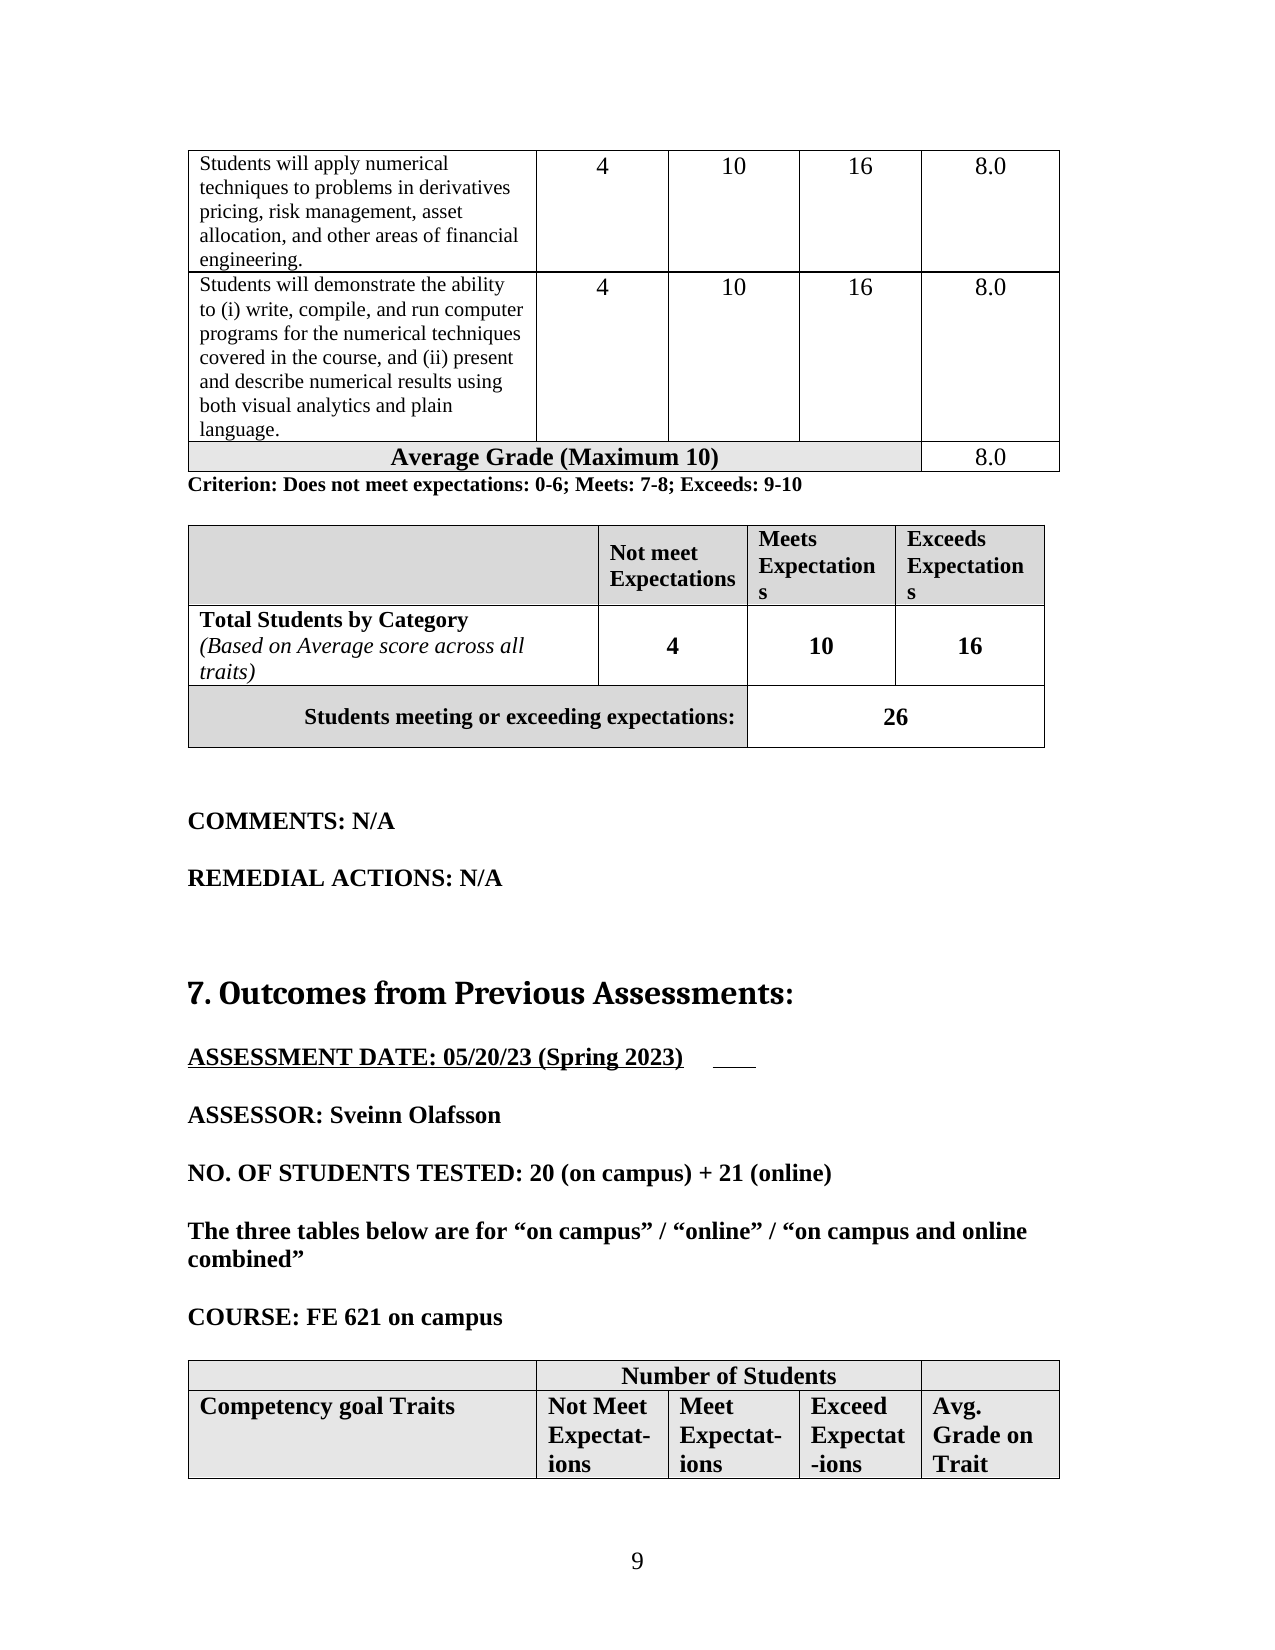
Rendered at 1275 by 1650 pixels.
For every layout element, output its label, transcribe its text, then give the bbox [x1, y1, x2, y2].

text Criterion: Does not meet expectations: 0-6; Meets: 7-8; Exceeds: 9-10 [187, 472, 1087, 496]
table_cell 8.0 [922, 273, 1059, 441]
table_header Meets Expectations [748, 526, 895, 604]
text NO. OF STUDENTS TESTED: 20 (on campus) + 21 (online) [187, 1158, 1087, 1187]
table_cell Students will apply numerical techniques to problems in derivatives pricing, risk management, asset allocation, and other areas of financial engineering. [189, 151, 536, 271]
table_cell Average Grade (Maximum 10) [189, 442, 921, 471]
table_cell 26 [748, 686, 1044, 747]
table_cell 4 [599, 606, 747, 685]
table_cell 10 [669, 151, 799, 271]
table_cell 16 [896, 606, 1044, 685]
table_cell 4 [537, 273, 668, 441]
subtitle 7. Outcomes from Previous Assessments: [187, 974, 1087, 1013]
table_header [189, 526, 598, 604]
table_header [189, 1361, 536, 1390]
text COMMENTS: N/A [187, 806, 1087, 834]
text REMEDIAL ACTIONS: N/A [187, 863, 1087, 892]
table_cell 16 [800, 273, 921, 441]
text ASSESSOR: Sveinn Olafsson [187, 1100, 1087, 1129]
text COURSE: FE 621 on campus [187, 1302, 1087, 1331]
table_header Number of Students [537, 1361, 921, 1390]
table_cell Total Students by Category (Based on Average score across all traits) [189, 606, 598, 685]
table_cell Students meeting or exceeding expectations: [189, 686, 747, 747]
table_header [922, 1361, 1059, 1390]
table_cell Meet Expectat-ions [669, 1391, 799, 1477]
table_cell 8.0 [922, 151, 1059, 271]
text The three tables below are for “on campus” / “online” / “on campus and online combined” [187, 1216, 1087, 1273]
table_header Exceeds Expectations [896, 526, 1044, 604]
table_cell 4 [537, 151, 668, 271]
text ASSESSMENT DATE: 05/20/23 (Spring 2023) [187, 1042, 1087, 1071]
table_header Not meet Expectations [599, 526, 747, 604]
table_cell Competency goal Traits [189, 1391, 536, 1477]
table_cell Not Meet Expectat-ions [537, 1391, 668, 1477]
table_cell Exceed Expectat-ions [800, 1391, 921, 1477]
table_cell 16 [800, 151, 921, 271]
table_cell Avg. Grade on Trait [922, 1391, 1059, 1477]
table_cell 8.0 [922, 442, 1059, 471]
table_cell 10 [748, 606, 895, 685]
table_cell Students will demonstrate the ability to (i) write, compile, and run computer programs for the numerical techniques covered in the course, and (ii) present and describe numerical results using both visual analytics and plain language. [189, 273, 536, 441]
table_cell 10 [669, 273, 799, 441]
